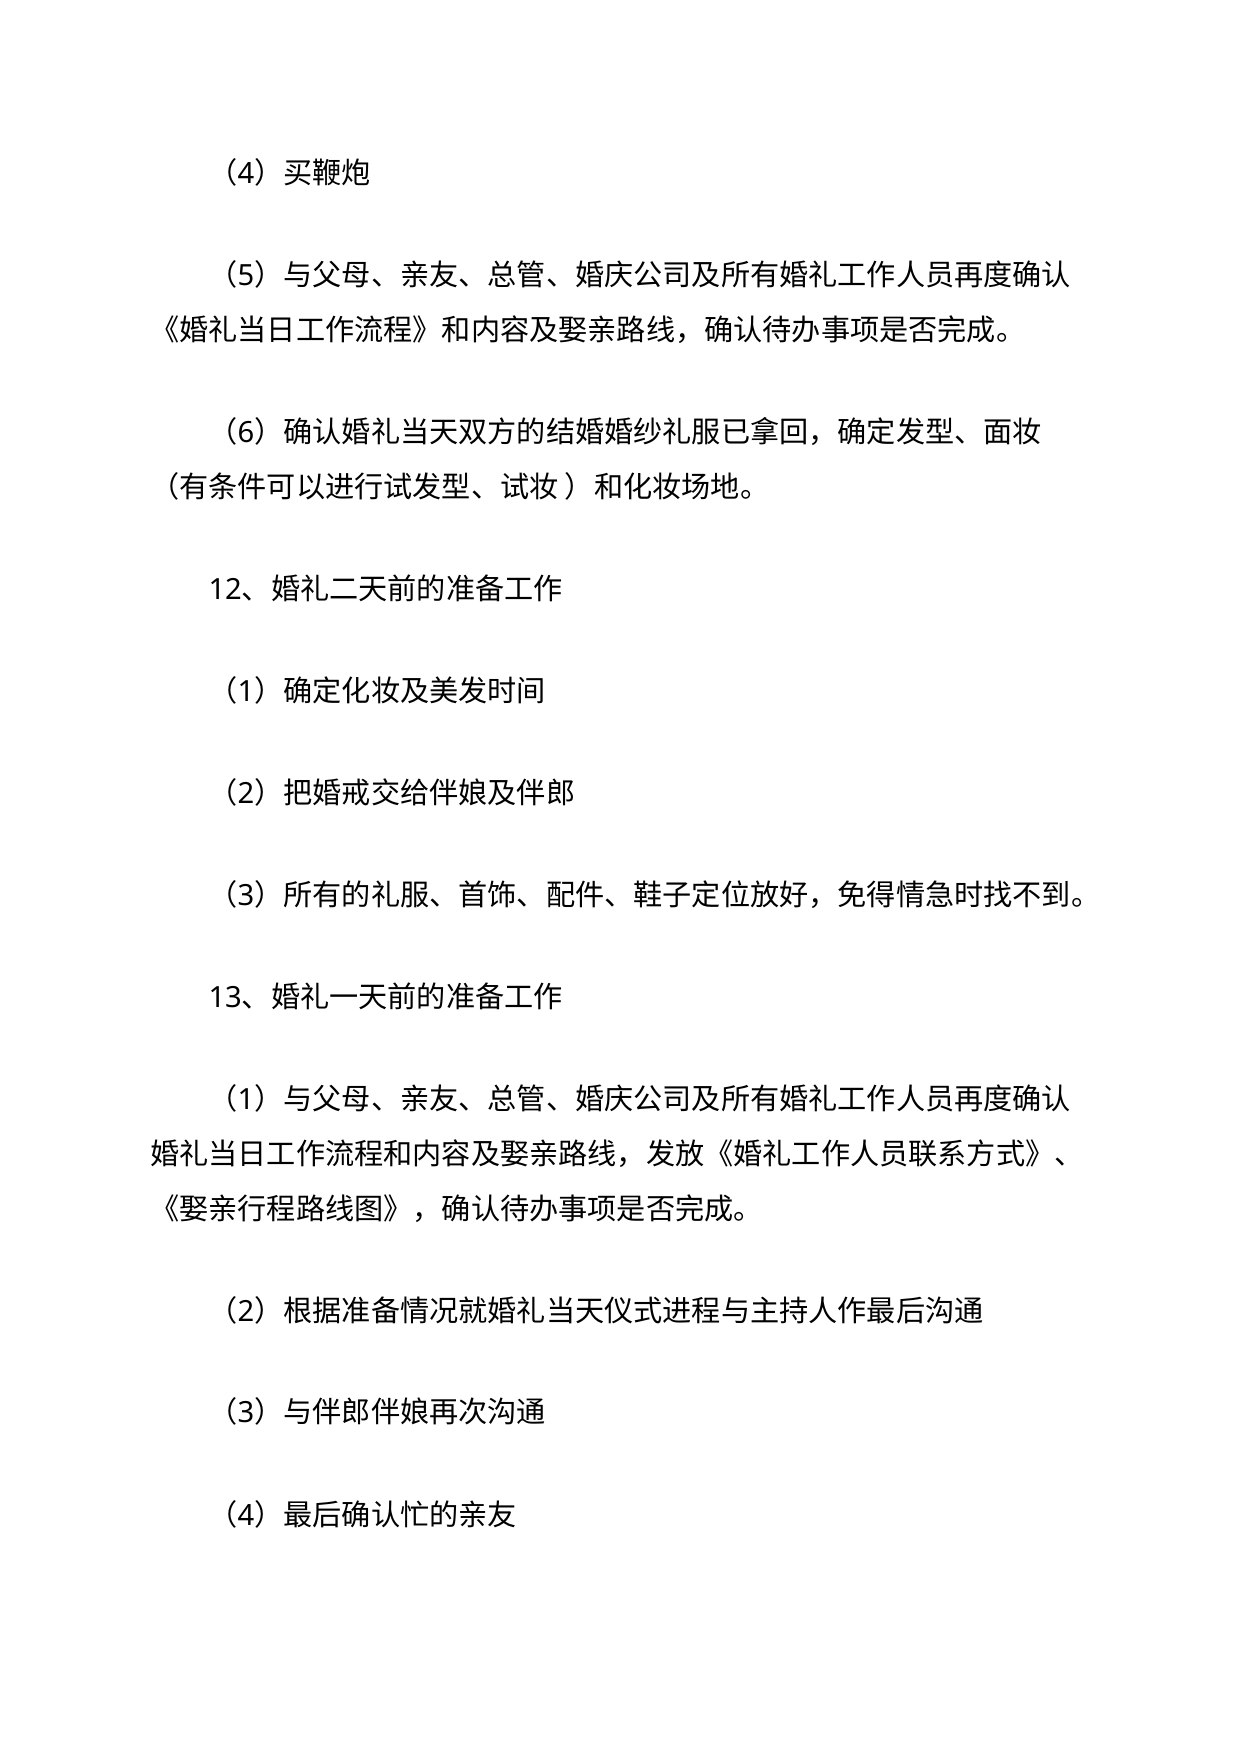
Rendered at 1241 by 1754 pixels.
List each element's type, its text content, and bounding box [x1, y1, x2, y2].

text （6）确认婚礼当天双方的结婚婚纱礼服已拿回，确定发型、面妆（有条件可以进行试发型、试妆 ）和化妆场地。 [150, 409, 1090, 506]
text （4）最后确认忙的亲友 [150, 1491, 1090, 1533]
text （3）与伴郎伴娘再次沟通 [150, 1389, 1090, 1431]
text （3）所有的礼服、首饰、配件、鞋子定位放好，免得情急时找不到。 [150, 871, 1090, 914]
text （1）与父母、亲友、总管、婚庆公司及所有婚礼工作人员再度确认婚礼当日工作流程和内容及娶亲路线，发放《婚礼工作人员联系方式》、《娶亲行程路线图》，确认待办事项是否完成。 [150, 1075, 1090, 1228]
text （2）把婚戒交给伴娘及伴郎 [150, 769, 1090, 812]
text （5）与父母、亲友、总管、婚庆公司及所有婚礼工作人员再度确认《婚礼当日工作流程》和内容及娶亲路线，确认待办事项是否完成。 [150, 252, 1090, 349]
text 13、婚礼一天前的准备工作 [150, 973, 1090, 1016]
text （1）确定化妆及美发时间 [150, 667, 1090, 710]
text （2）根据准备情况就婚礼当天仪式进程与主持人作最后沟通 [150, 1287, 1090, 1329]
text （4）买鞭炮 [150, 150, 1090, 192]
text 12、婚礼二天前的准备工作 [150, 566, 1090, 608]
